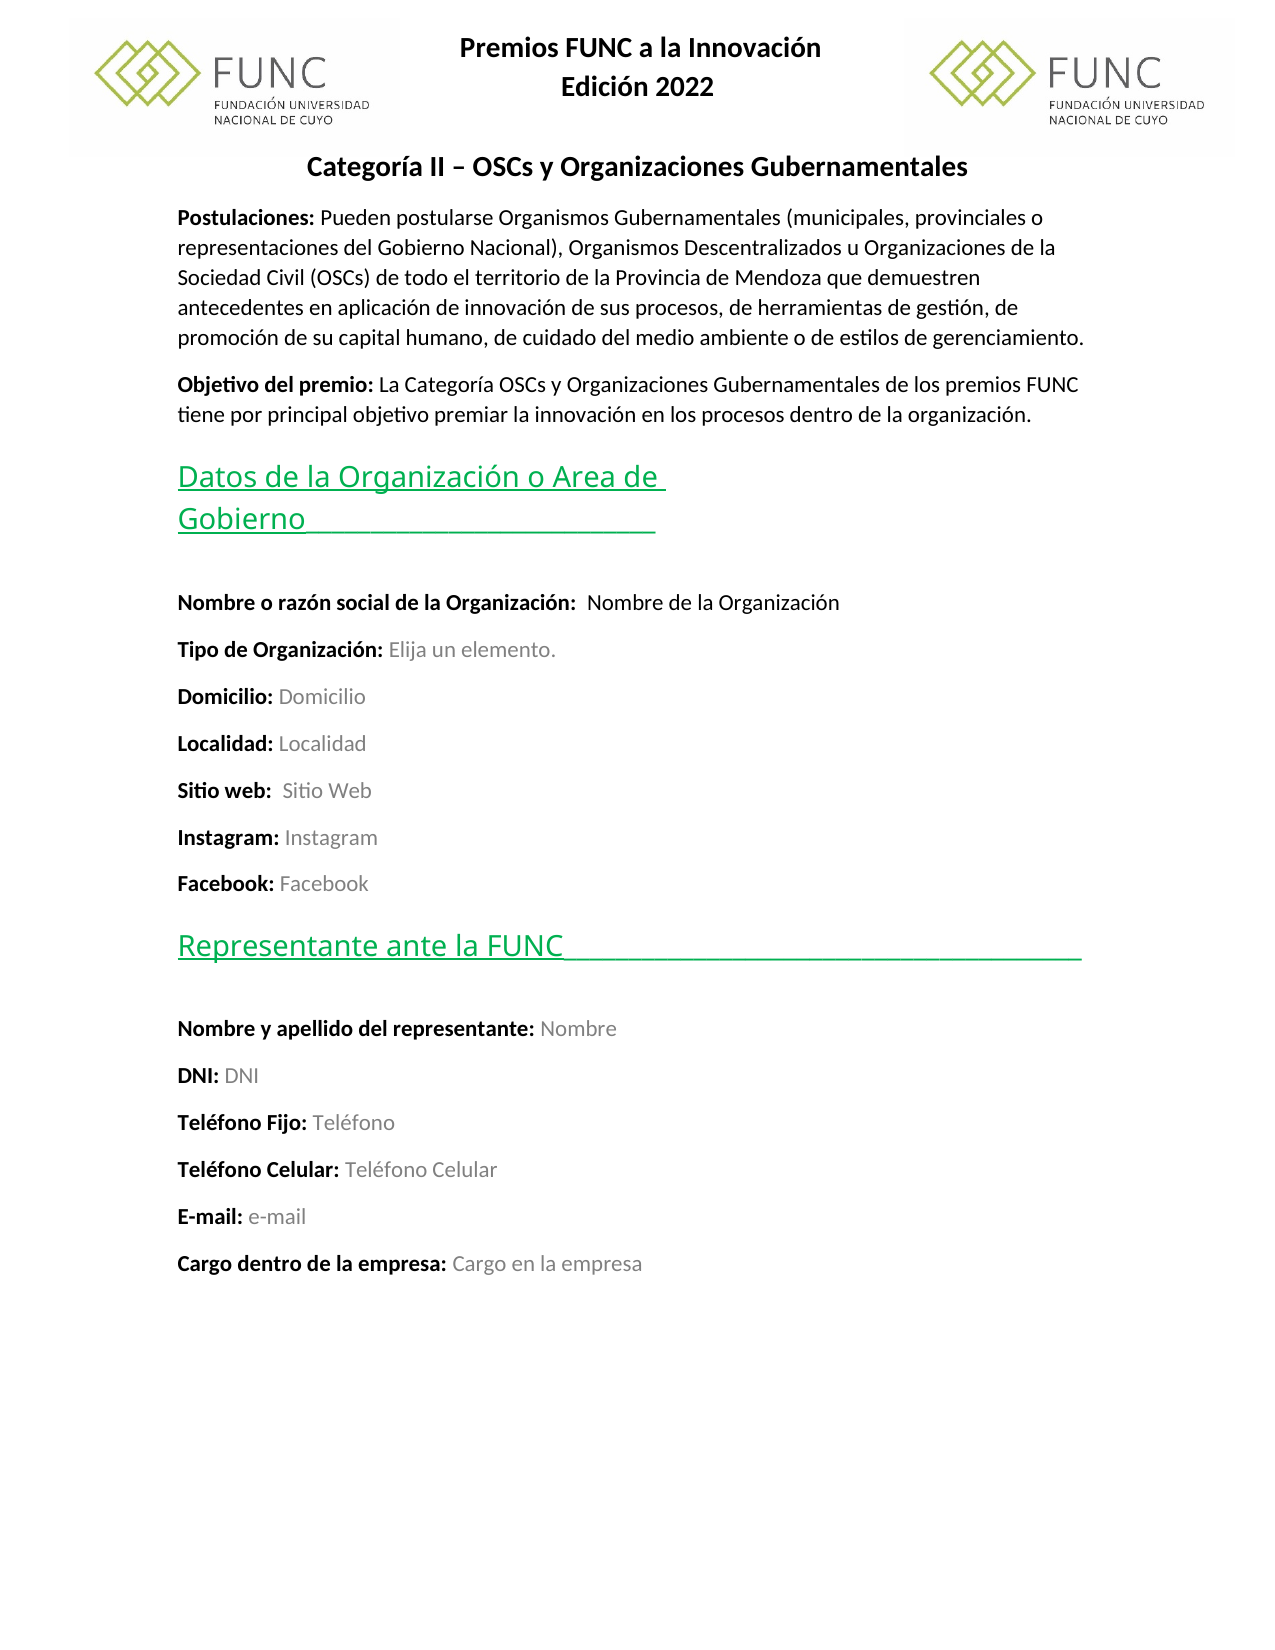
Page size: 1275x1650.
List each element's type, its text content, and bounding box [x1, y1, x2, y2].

text Nombre o razón social de la Organización: [177, 588, 1098, 616]
text Domicilio: [177, 682, 1098, 710]
text Instagram: [177, 823, 1098, 851]
subtitle Representante ante la FUNC________________________________________ [177, 925, 1098, 964]
text Localidad: [177, 729, 1098, 757]
text Categoría II – OSCs y Organizaciones Gubernamentales [177, 148, 1098, 183]
text DNI: [177, 1061, 1098, 1089]
subtitle Datos de la Organización o Area de Gobierno___________________________ [177, 456, 1098, 538]
text Nombre y apellido del representante: [177, 1014, 1098, 1042]
picture [68, 18, 401, 157]
text Tipo de Organización: [177, 635, 1098, 663]
text Sitio web: [177, 776, 1098, 804]
text Teléfono Celular: [177, 1155, 1098, 1183]
text E-mail: [177, 1202, 1098, 1230]
text Cargo dentro de la empresa: [177, 1249, 1098, 1277]
text Facebook: [177, 869, 1098, 898]
text Objetivo del premio: La Categoría OSCs y Organizaciones Gubernamentales de los premios FUNC tiene por principal objetivo premiar la innovación en los procesos dentro de la organización. [177, 370, 1098, 429]
picture [903, 18, 1236, 157]
text Postulaciones: Pueden postularse Organismos Gubernamentales (municipales, provinciales o representaciones del Gobierno Nacional), Organismos Descentralizados u Organizaciones de la Sociedad Civil (OSCs) de todo el territorio de la Provincia de Mendoza que demuestren antecedentes en aplicación de innovación de sus procesos, de herramientas de gestión, de promoción de su capital humano, de cuidado del medio ambiente o de estilos de gerenciamiento. [177, 203, 1098, 352]
text Teléfono Fijo: [177, 1108, 1098, 1136]
